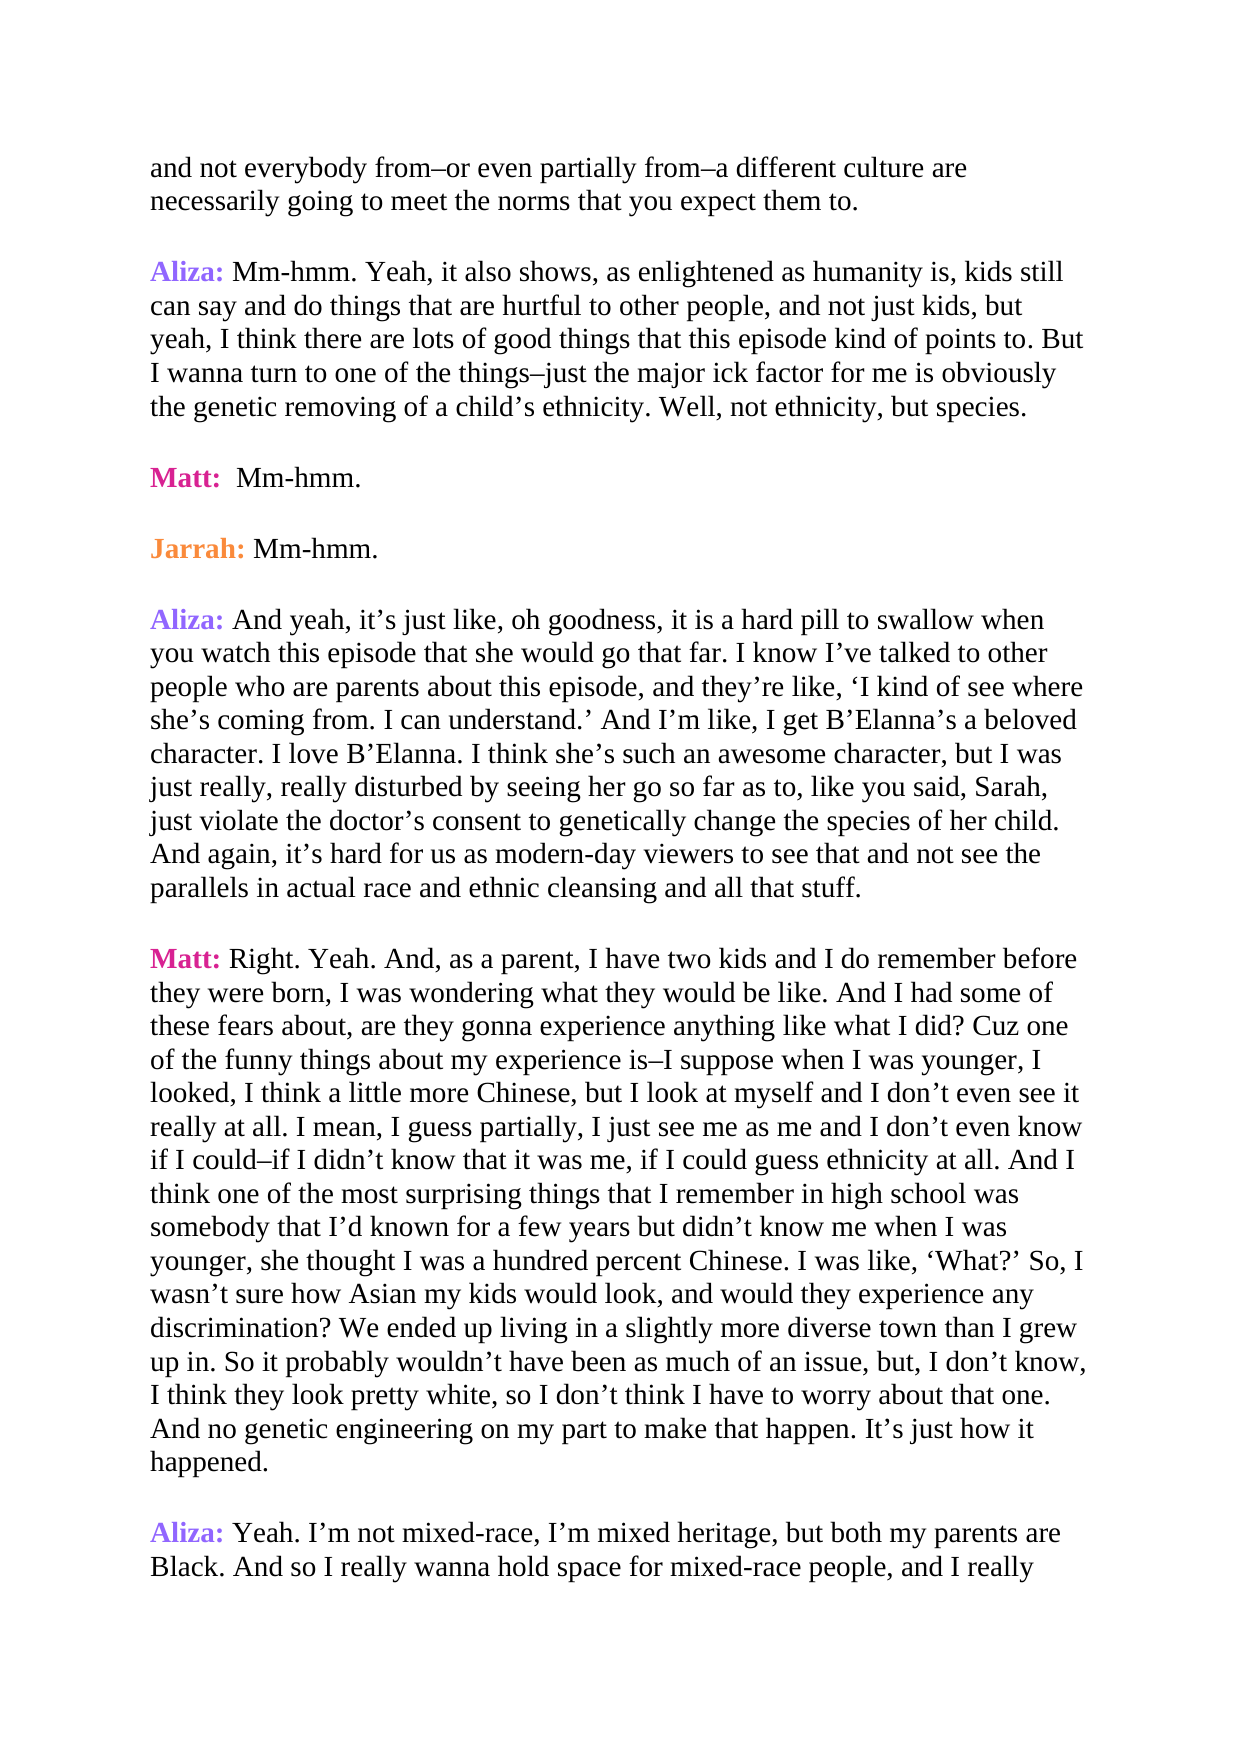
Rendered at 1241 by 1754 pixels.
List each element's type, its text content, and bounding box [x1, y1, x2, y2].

text Aliza: Mm-hmm. Yeah, it also shows, as enlightened as humanity is, kids still can say and do things that are hurtful to other people, and not just kids, but yeah, I think there are lots of good things that this episode kind of points to. But I wanna turn to one of the things–just the major ick factor for me is obviously the genetic removing of a child’s ethnicity. Well, not ethnicity, but species. [150, 254, 1090, 422]
text Jarrah: Mm-hmm. [150, 531, 1090, 564]
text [150, 1515, 1090, 1582]
text Aliza: And yeah, it’s just like, oh goodness, it is a hard pill to swallow when you watch this episode that she would go that far. I know I’ve talked to other people who are parents about this episode, and they’re like, ‘I kind of see where she’s coming from. I can understand.’ And I’m like, I get B’Elanna’s a beloved character. I love B’Elanna. I think she’s such an awesome character, but I was just really, really disturbed by seeing her go so far as to, like you said, Sarah, just violate the doctor’s consent to genetically change the species of her child. And again, it’s hard for us as modern-day viewers to see that and not see the parallels in actual race and ethnic cleansing and all that stuff. [150, 602, 1090, 904]
text Matt: Mm-hmm. [150, 460, 1090, 493]
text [150, 150, 1090, 217]
text Matt: Right. Yeah. And, as a parent, I have two kids and I do remember before they were born, I was wondering what they would be like. And I had some of these fears about, are they gonna experience anything like what I did? Cuz one of the funny things about my experience is–I suppose when I was younger, I looked, I think a little more Chinese, but I look at myself and I don’t even see it really at all. I mean, I guess partially, I just see me as me and I don’t even know if I could–if I didn’t know that it was me, if I could guess ethnicity at all. And I think one of the most surprising things that I remember in high school was somebody that I’d known for a few years but didn’t know me when I was younger, she thought I was a hundred percent Chinese. I was like, ‘What?’ So, I wasn’t sure how Asian my kids would look, and would they experience any discrimination? We ended up living in a slightly more diverse town than I grew up in. So it probably wouldn’t have been as much of an issue, but, I don’t know, I think they look pretty white, so I don’t think I have to worry about that one. And no genetic engineering on my part to make that happen. It’s just how it happened. [150, 941, 1090, 1478]
